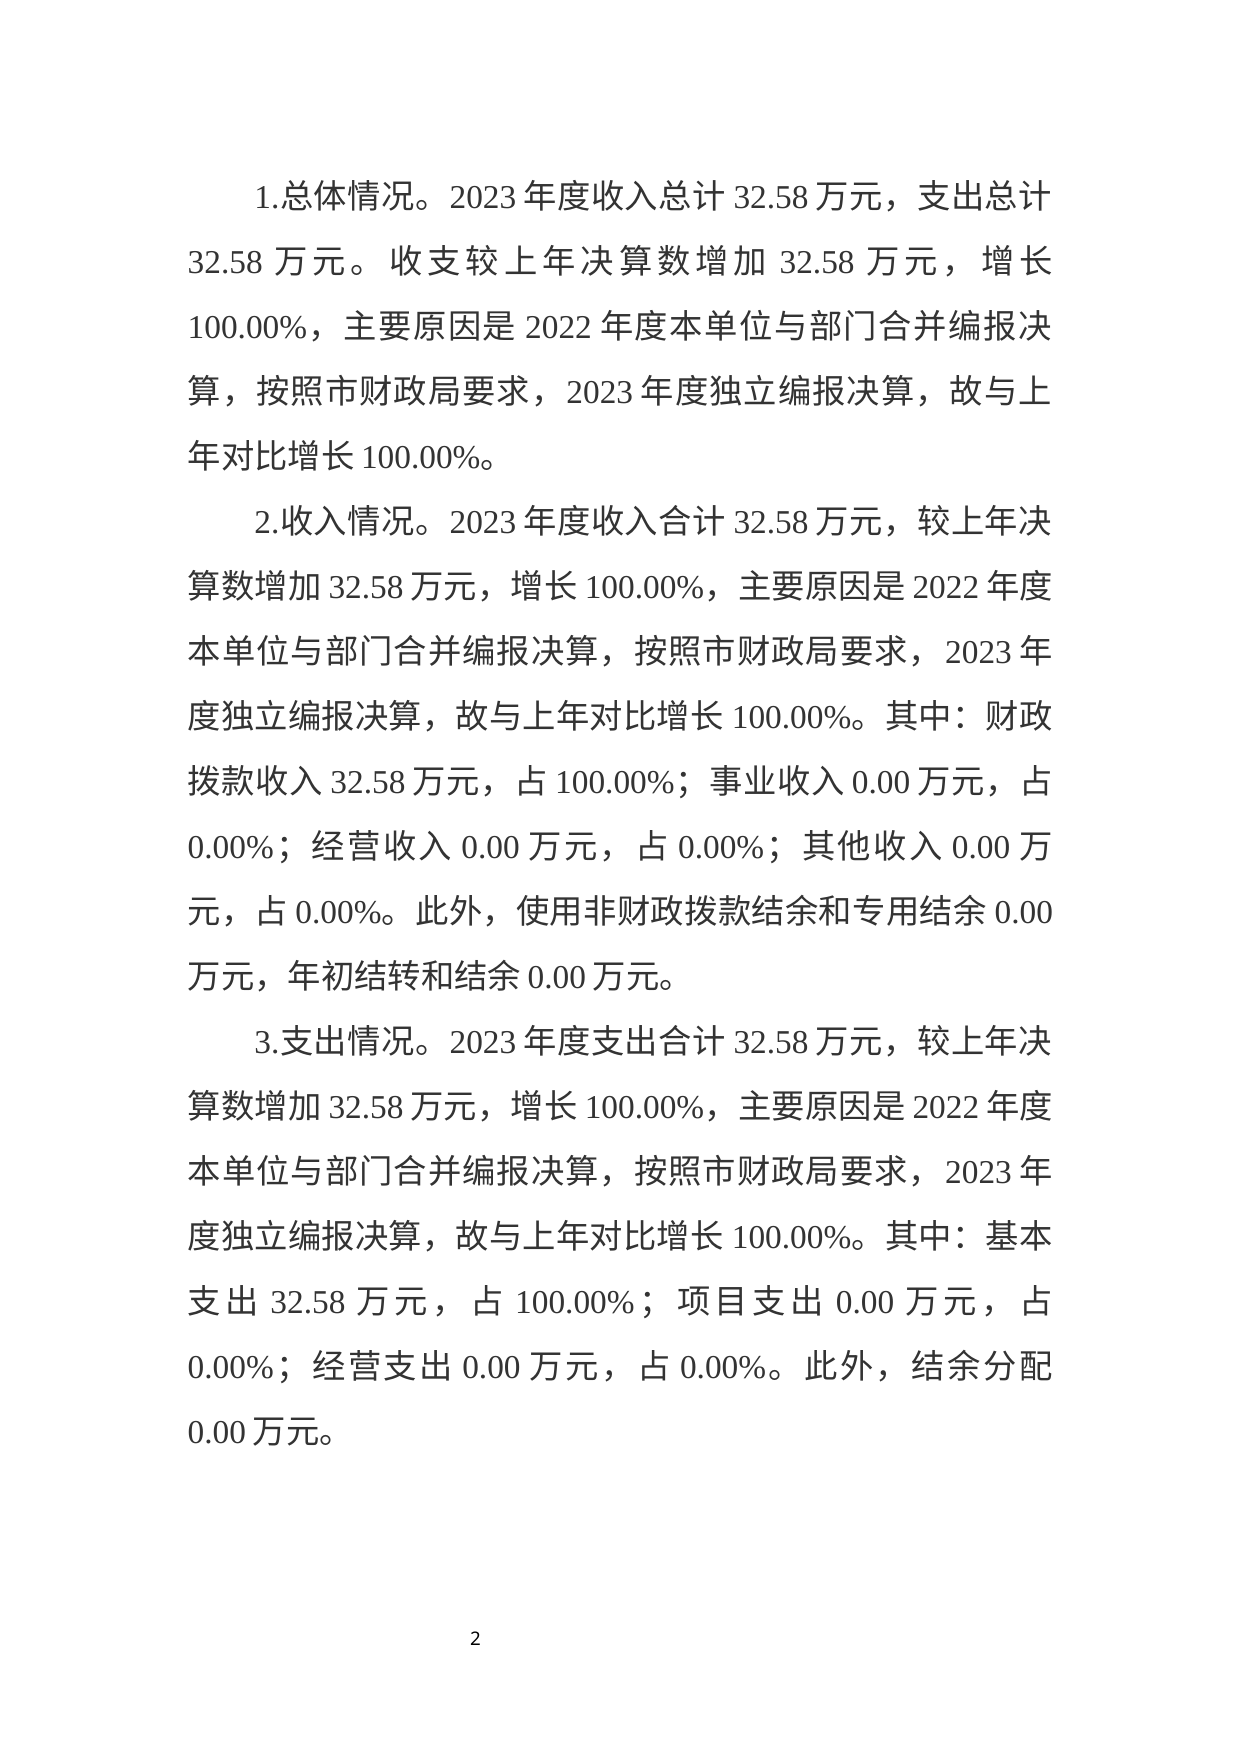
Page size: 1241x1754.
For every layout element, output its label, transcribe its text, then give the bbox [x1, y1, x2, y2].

text 2.收入情况。2023年度收入合计32.58万元，较上年决算数增加32.58万元，增长100.00%，主要原因是2022年度本单位与部门合并编报决算，按照市财政局要求，2023年度独立编报决算，故与上年对比增长100.00%。其中：财政拨款收入32.58万元，占100.00%；事业收入0.00万元，占0.00%；经营收入0.00万元，占0.00%；其他收入0.00万元，占0.00%。此外，使用非财政拨款结余和专用结余0.00万元，年初结转和结余0.00万元。 [187, 487, 1053, 1007]
text 1.总体情况。2023年度收入总计32.58万元，支出总计32.58万元。收支较上年决算数增加32.58万元，增长100.00%，主要原因是2022年度本单位与部门合并编报决算，按照市财政局要求，2023年度独立编报决算，故与上年对比增长100.00%。 [187, 162, 1053, 487]
text 3.支出情况。2023年度支出合计32.58万元，较上年决算数增加32.58万元，增长100.00%，主要原因是2022年度本单位与部门合并编报决算，按照市财政局要求，2023年度独立编报决算，故与上年对比增长100.00%。其中：基本支出32.58万元，占100.00%；项目支出0.00万元，占0.00%；经营支出0.00万元，占0.00%。此外，结余分配0.00万元。 [187, 1007, 1053, 1462]
